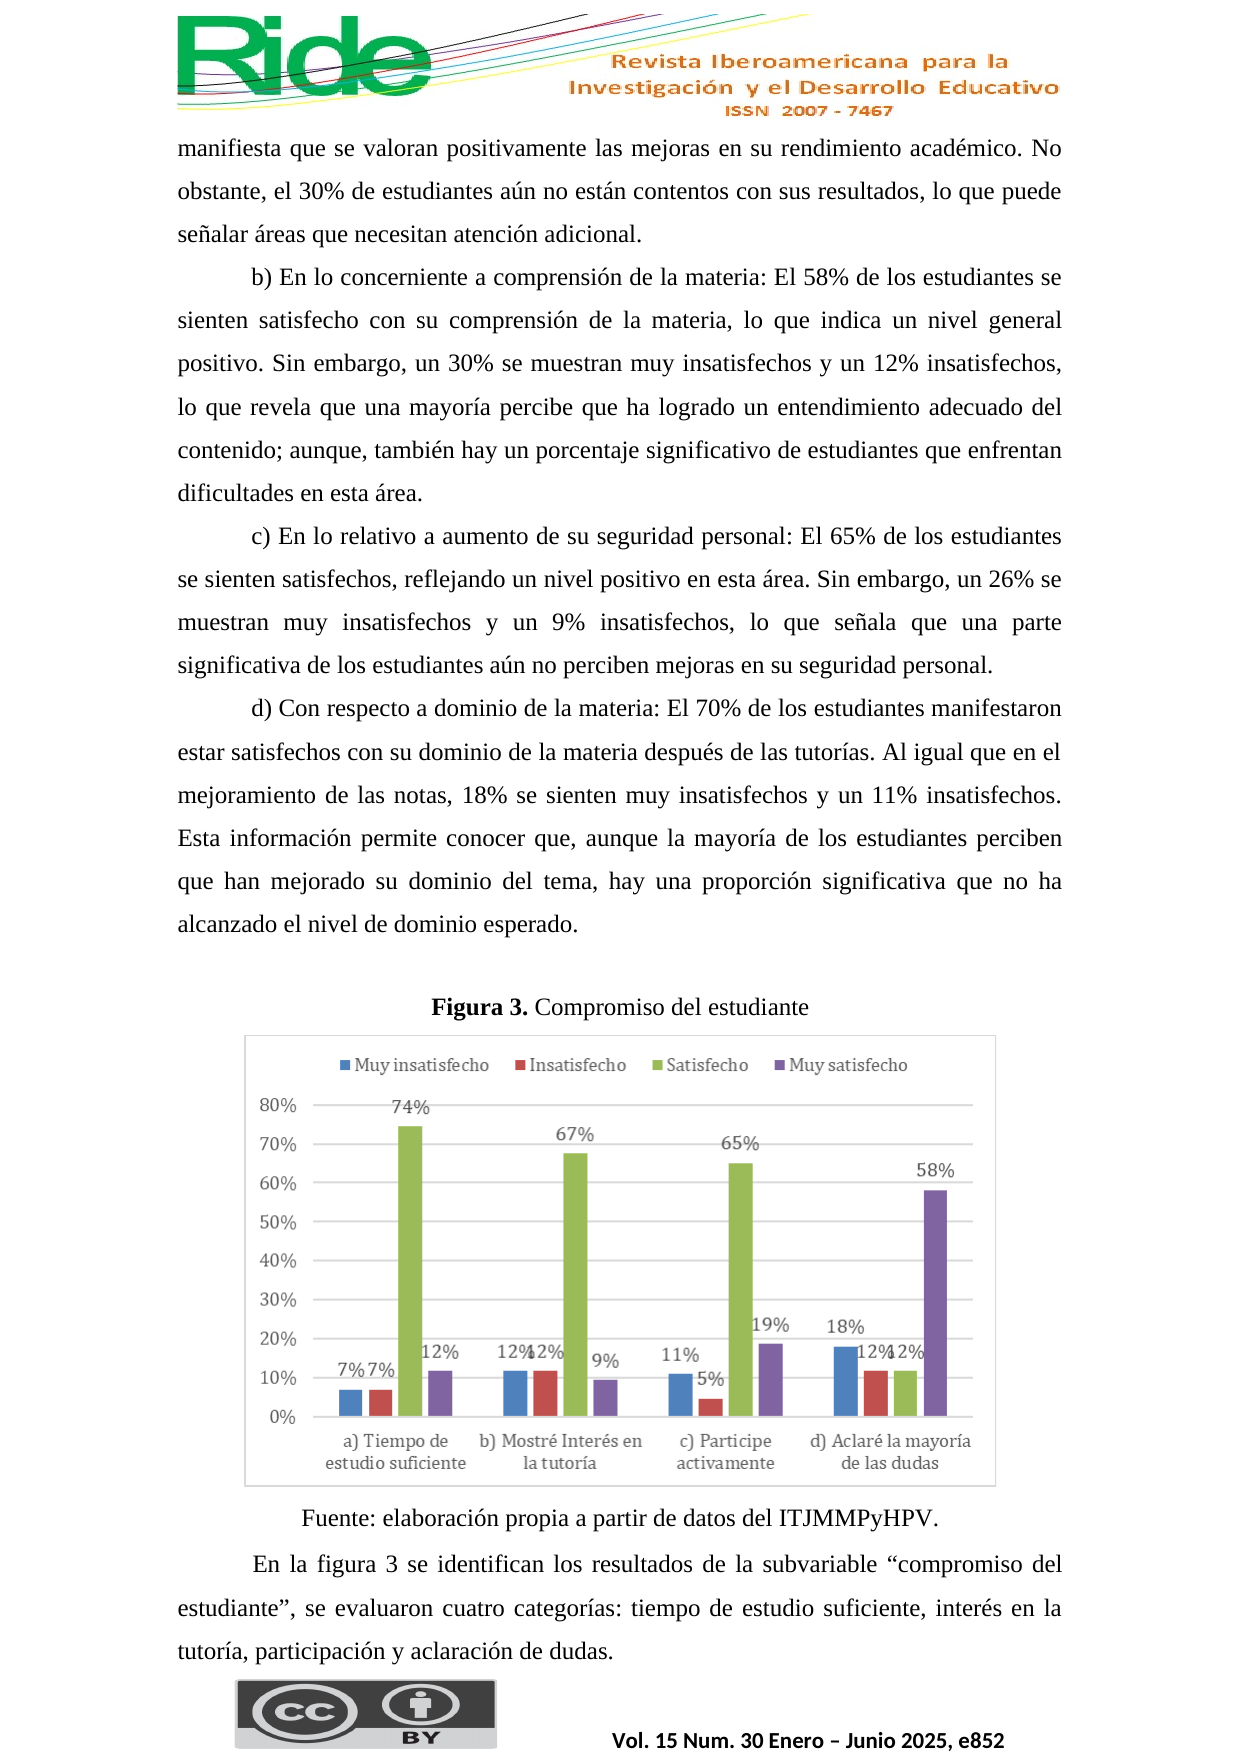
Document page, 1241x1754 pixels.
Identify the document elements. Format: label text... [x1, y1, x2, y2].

text b) En lo concerniente a comprensión de la materia: El 58% de los estudiantes se sienten satisfecho con su comprensión de la materia, lo que indica un nivel general positivo. Sin embargo, un 30% se muestran muy insatisfechos y un 12% insatisfechos, lo que revela que una mayoría percibe que ha logrado un entendimiento adecuado del contenido; aunque, también hay un porcentaje significativo de estudiantes que enfrentan dificultades en esta área. [177, 262, 1063, 507]
text c) En lo relativo a aumento de su seguridad personal: El 65% de los estudiantes se sienten satisfechos, reflejando un nivel positivo en esta área. Sin embargo, un 26% se muestran muy insatisfechos y un 9% insatisfechos, lo que señala que una parte significativa de los estudiantes aún no perciben mejoras en su seguridad personal. [177, 521, 1063, 679]
text Fuente: elaboración propia a partir de datos del ITJMMPyHPV. [177, 1503, 1063, 1532]
text d) Con respecto a dominio de la materia: El 70% de los estudiantes manifestaron estar satisfechos con su dominio de la materia después de las tutorías. Al igual que en el mejoramiento de las notas, 18% se sienten muy insatisfechos y un 11% insatisfechos. Esta información permite conocer que, aunque la mayoría de los estudiantes perciben que han mejorado su dominio del tema, hay una proporción significativa que no ha alcanzado el nivel de dominio esperado. [177, 693, 1063, 938]
picture [177, 14, 1063, 119]
picture [244, 1035, 997, 1487]
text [177, 133, 1063, 248]
text Figura 3. Compromiso del estudiante [177, 992, 1063, 1021]
text En la figura 3 se identifican los resultados de la subvariable “compromiso del estudiante”, se evaluaron cuatro categorías: tiempo de estudio suficiente, interés en la tutoría, participación y aclaración de dudas. [177, 1549, 1063, 1664]
picture [234, 1679, 498, 1749]
